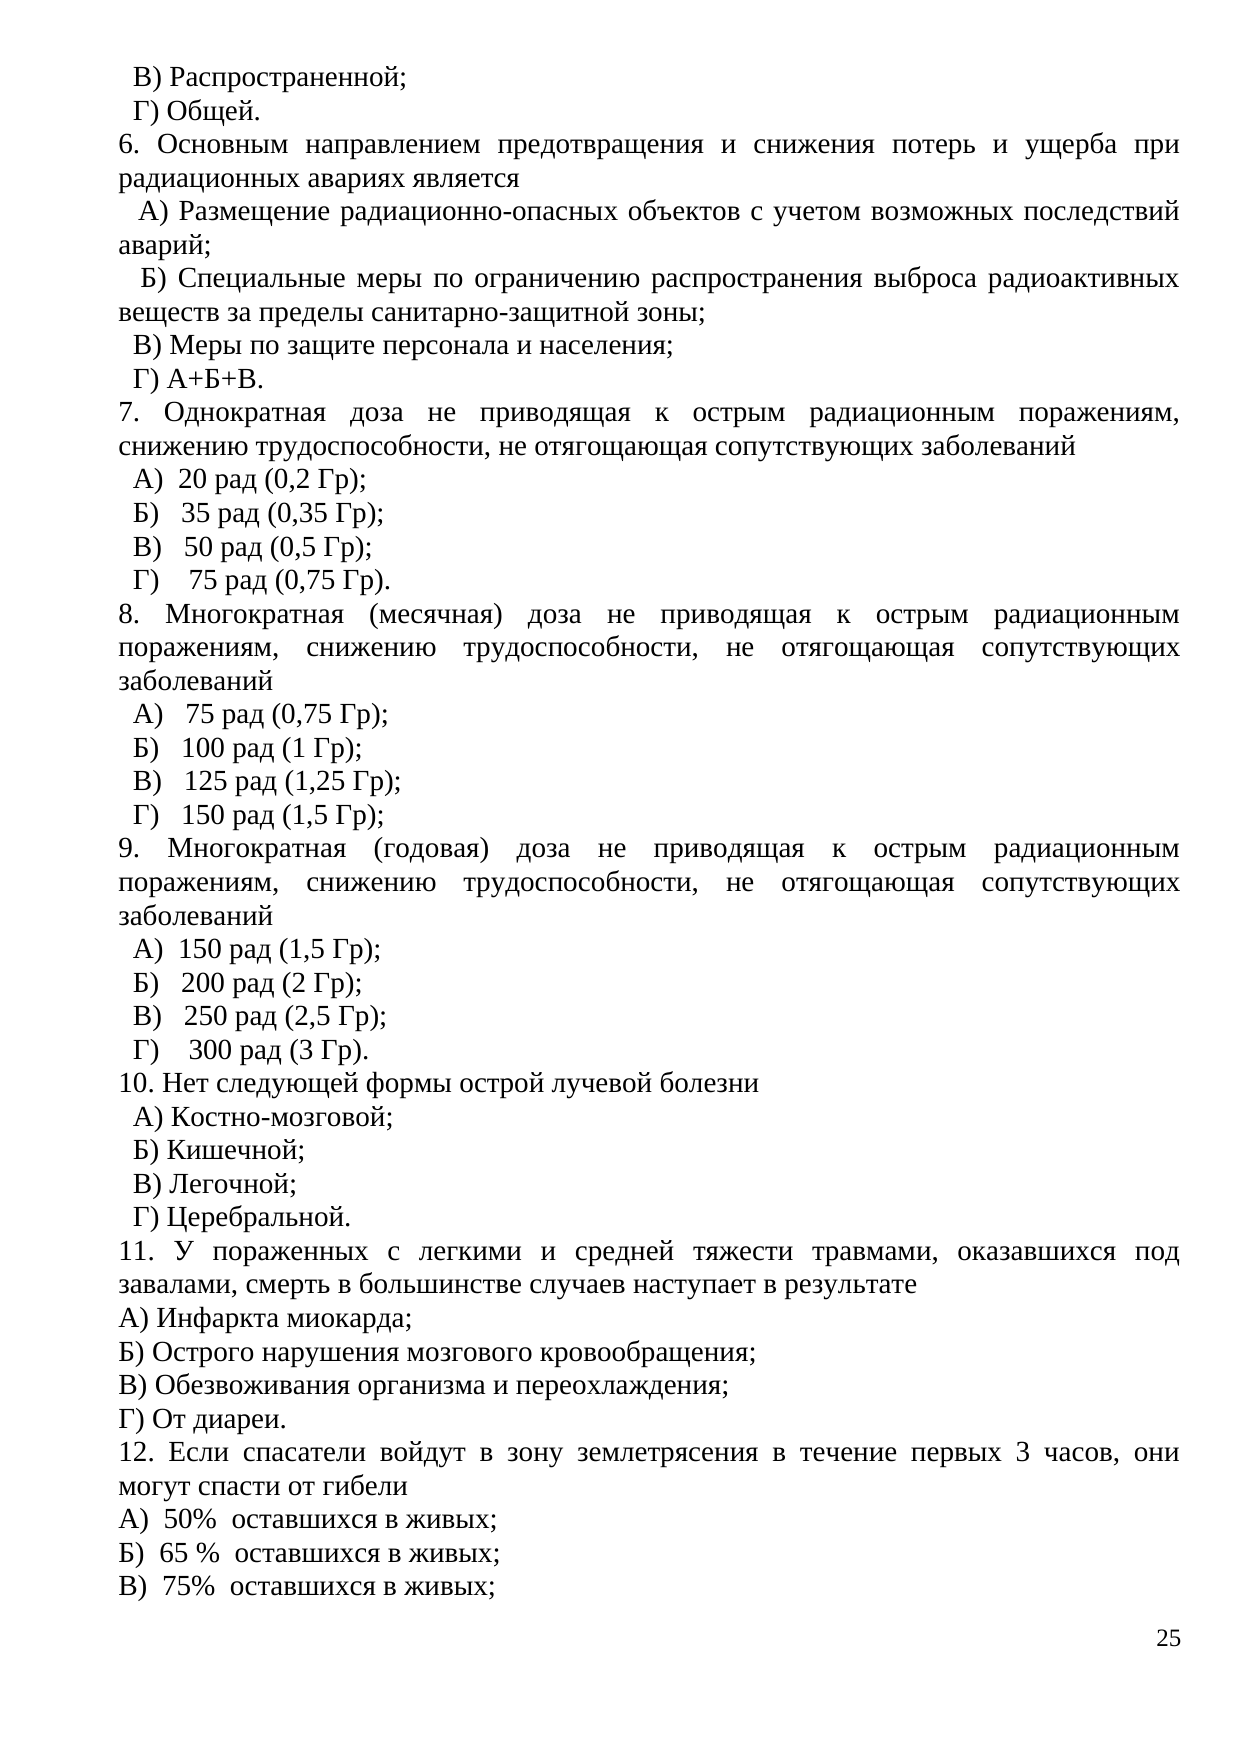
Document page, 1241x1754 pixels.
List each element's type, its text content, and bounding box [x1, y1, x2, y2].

text А) 20 рад (0,2 Гр); [118, 462, 1181, 495]
text А) Костно-мозговой; [118, 1099, 1181, 1132]
text 6. Основным направлением предотвращения и снижения потерь и ущерба при радиационных авариях является [118, 126, 1181, 193]
text В) Обезвоживания организма и переохлаждения; [118, 1367, 1181, 1401]
text В) Меры по защите персонала и населения; [118, 327, 1181, 361]
text В) 250 рад (2,5 Гр); [118, 998, 1181, 1032]
text 11. У пораженных с легкими и средней тяжести травмами, оказавшихся под завалами, смерть в большинстве случаев наступает в результате [118, 1233, 1181, 1300]
text 9. Многократная (годовая) доза не приводящая к острым радиационным поражениям, снижению трудоспособности, не отягощающая сопутствующих заболеваний [118, 831, 1181, 931]
text А) 150 рад (1,5 Гр); [118, 931, 1181, 965]
text А) 50% оставшихся в живых; [118, 1501, 1181, 1535]
text Б) 200 рад (2 Гр); [118, 965, 1181, 998]
text Б) 100 рад (1 Гр); [118, 730, 1181, 763]
text Б) Острого нарушения мозгового кровообращения; [118, 1334, 1181, 1367]
text Г) Церебральной. [118, 1199, 1181, 1233]
text В) Распространенной; [118, 59, 1181, 93]
text 10. Нет следующей формы острой лучевой болезни [118, 1065, 1181, 1099]
text Г) 150 рад (1,5 Гр); [118, 797, 1181, 831]
text В) 50 рад (0,5 Гр); [118, 529, 1181, 562]
text Б) 65 % оставшихся в живых; [118, 1535, 1181, 1568]
text В) Легочной; [118, 1166, 1181, 1199]
text Г) 300 рад (3 Гр). [118, 1032, 1181, 1065]
text 12. Если спасатели войдут в зону землетрясения в течение первых 3 часов, они могут спасти от гибели [118, 1434, 1181, 1501]
text Г) От диареи. [118, 1401, 1181, 1434]
text А) 75 рад (0,75 Гр); [118, 696, 1181, 730]
text А) Инфаркта миокарда; [118, 1300, 1181, 1334]
text Б) Кишечной; [118, 1132, 1181, 1166]
text 7. Однократная доза не приводящая к острым радиационным поражениям, снижению трудоспособности, не отягощающая сопутствующих заболеваний [118, 394, 1181, 462]
text Г) А+Б+В. [118, 361, 1181, 394]
text В) 75% оставшихся в живых; [118, 1568, 1181, 1602]
text Б) Специальные меры по ограничению распространения выброса радиоактивных веществ за пределы санитарно-защитной зоны; [118, 260, 1181, 327]
text А) Размещение радиационно-опасных объектов с учетом возможных последствий аварий; [118, 193, 1181, 260]
text Г) Общей. [118, 93, 1181, 126]
text Б) 35 рад (0,35 Гр); [118, 495, 1181, 529]
text Г) 75 рад (0,75 Гр). [118, 562, 1181, 596]
text В) 125 рад (1,25 Гр); [118, 763, 1181, 797]
text 8. Многократная (месячная) доза не приводящая к острым радиационным поражениям, снижению трудоспособности, не отягощающая сопутствующих заболеваний [118, 596, 1181, 696]
